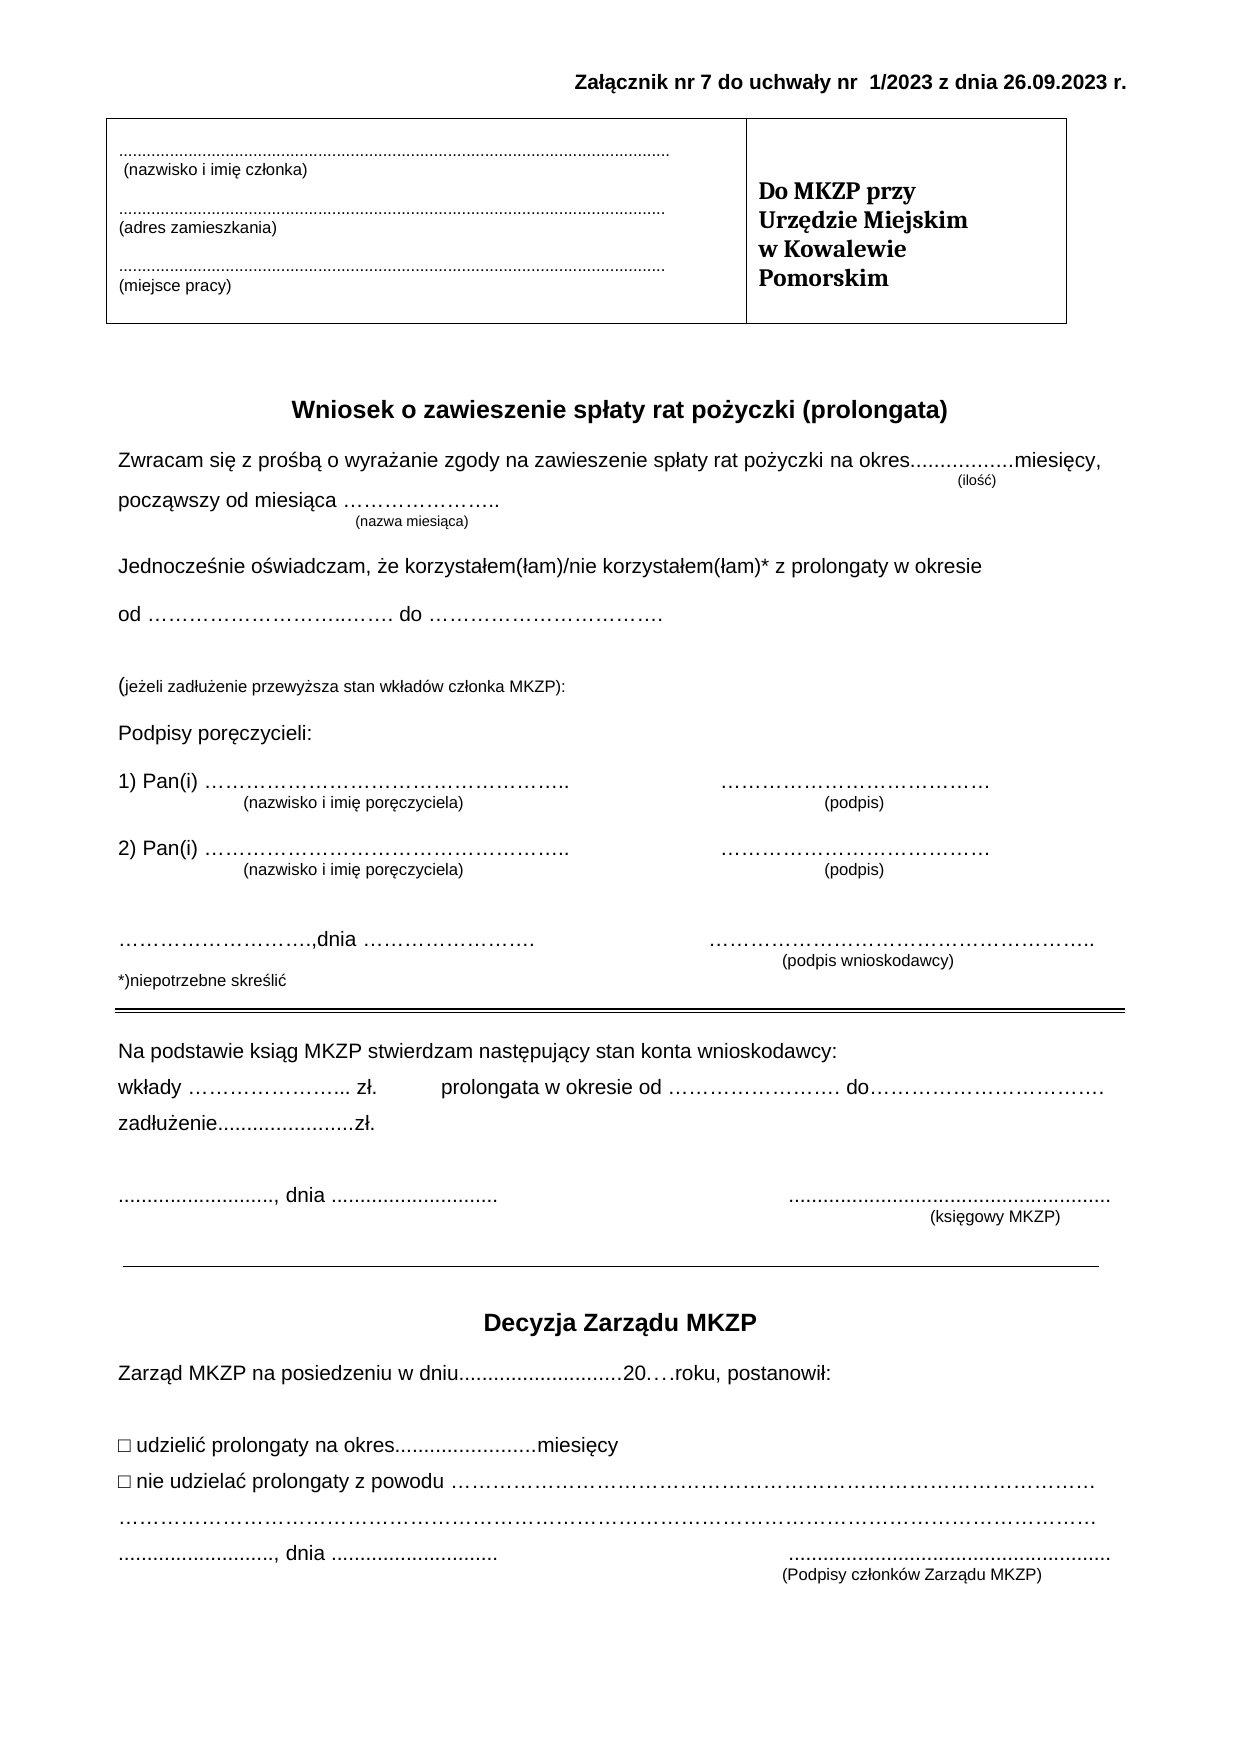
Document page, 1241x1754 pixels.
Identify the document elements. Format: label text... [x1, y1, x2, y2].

text Na podstawie ksiąg MKZP stwierdzam następujący stan konta wnioskodawcy: [118, 1039, 1136, 1063]
text (ilość) [96, 472, 996, 489]
text Podpisy poręczycieli: [118, 721, 1136, 745]
text …………………………………………………………………………………………………………………………… [118, 1505, 1136, 1529]
text Zarząd MKZP na posiedzeniu w dniu 20 roku, postanowił: [118, 1361, 1136, 1385]
subtitle Decyzja Zarządu MKZP [289, 1308, 951, 1337]
text □ udzielić prolongaty na okres miesięcy [118, 1433, 1136, 1457]
text począwszy od miesiąca ………………….. [118, 489, 1136, 513]
text ..........................., dnia ............................. ........................................................ [118, 1541, 1136, 1565]
text (Podpisy członków Zarządu MKZP) [782, 1565, 1136, 1584]
text Jednocześnie oświadczam, że korzystałem(łam)/nie korzystałem(łam)* z prolongaty w okresie [118, 553, 1136, 577]
text od ………………………..……. do ……………………………. [118, 601, 1136, 625]
text wkłady …………………... zł. prolongata w okresie od ……………………. do……………………………. [118, 1075, 1136, 1099]
text (nazwa miesiąca) [355, 513, 1136, 529]
text ..........................., dnia ............................. ........................................................ [118, 1182, 1136, 1206]
text 1) Pan(i) …………………………………………….. ………………………………… [118, 769, 1136, 793]
text 2) Pan(i) …………………………………………….. ………………………………… [118, 836, 1136, 860]
text (nazwisko i imię poręczyciela) (podpis) [243, 793, 1136, 812]
text zadłużenie zł. [118, 1111, 1136, 1135]
text *)niepotrzebne skreślić [118, 971, 1136, 990]
text (podpis wnioskodawcy) [782, 951, 1136, 970]
text □ nie udzielać prolongaty z powodu ………………………………………………………………………………… [118, 1469, 1136, 1493]
text (nazwisko i imię poręczyciela) (podpis) [243, 860, 1136, 879]
subtitle Wniosek o zawieszenie spłaty rat pożyczki (prolongata) [289, 395, 951, 424]
text (jeżeli zadłużenie przewyższa stan wkładów członka MKZP): [118, 673, 1136, 697]
text (księgowy MKZP) [96, 1207, 1061, 1226]
text Załącznik nr 7 do uchwały nr 1/2023 z dnia 26.09.2023 r. [574, 70, 1136, 94]
text ……………………….,dnia ……………………. ……………………………………………….. [118, 927, 1136, 951]
text Zwracam się z prośbą o wyrażanie zgody na zawieszenie spłaty rat pożyczki na okres miesięcy, [118, 448, 1136, 472]
table_header Do MKZP przy Urzędzie Miejskim w Kowalewie Pomorskim [747, 119, 1066, 322]
table_header ....................................................................................................................... (nazwisko i imię członka) ...................................................................................................................... (adres zamieszkania) ...................................................................................................................... (miejsce pracy) [107, 119, 746, 322]
